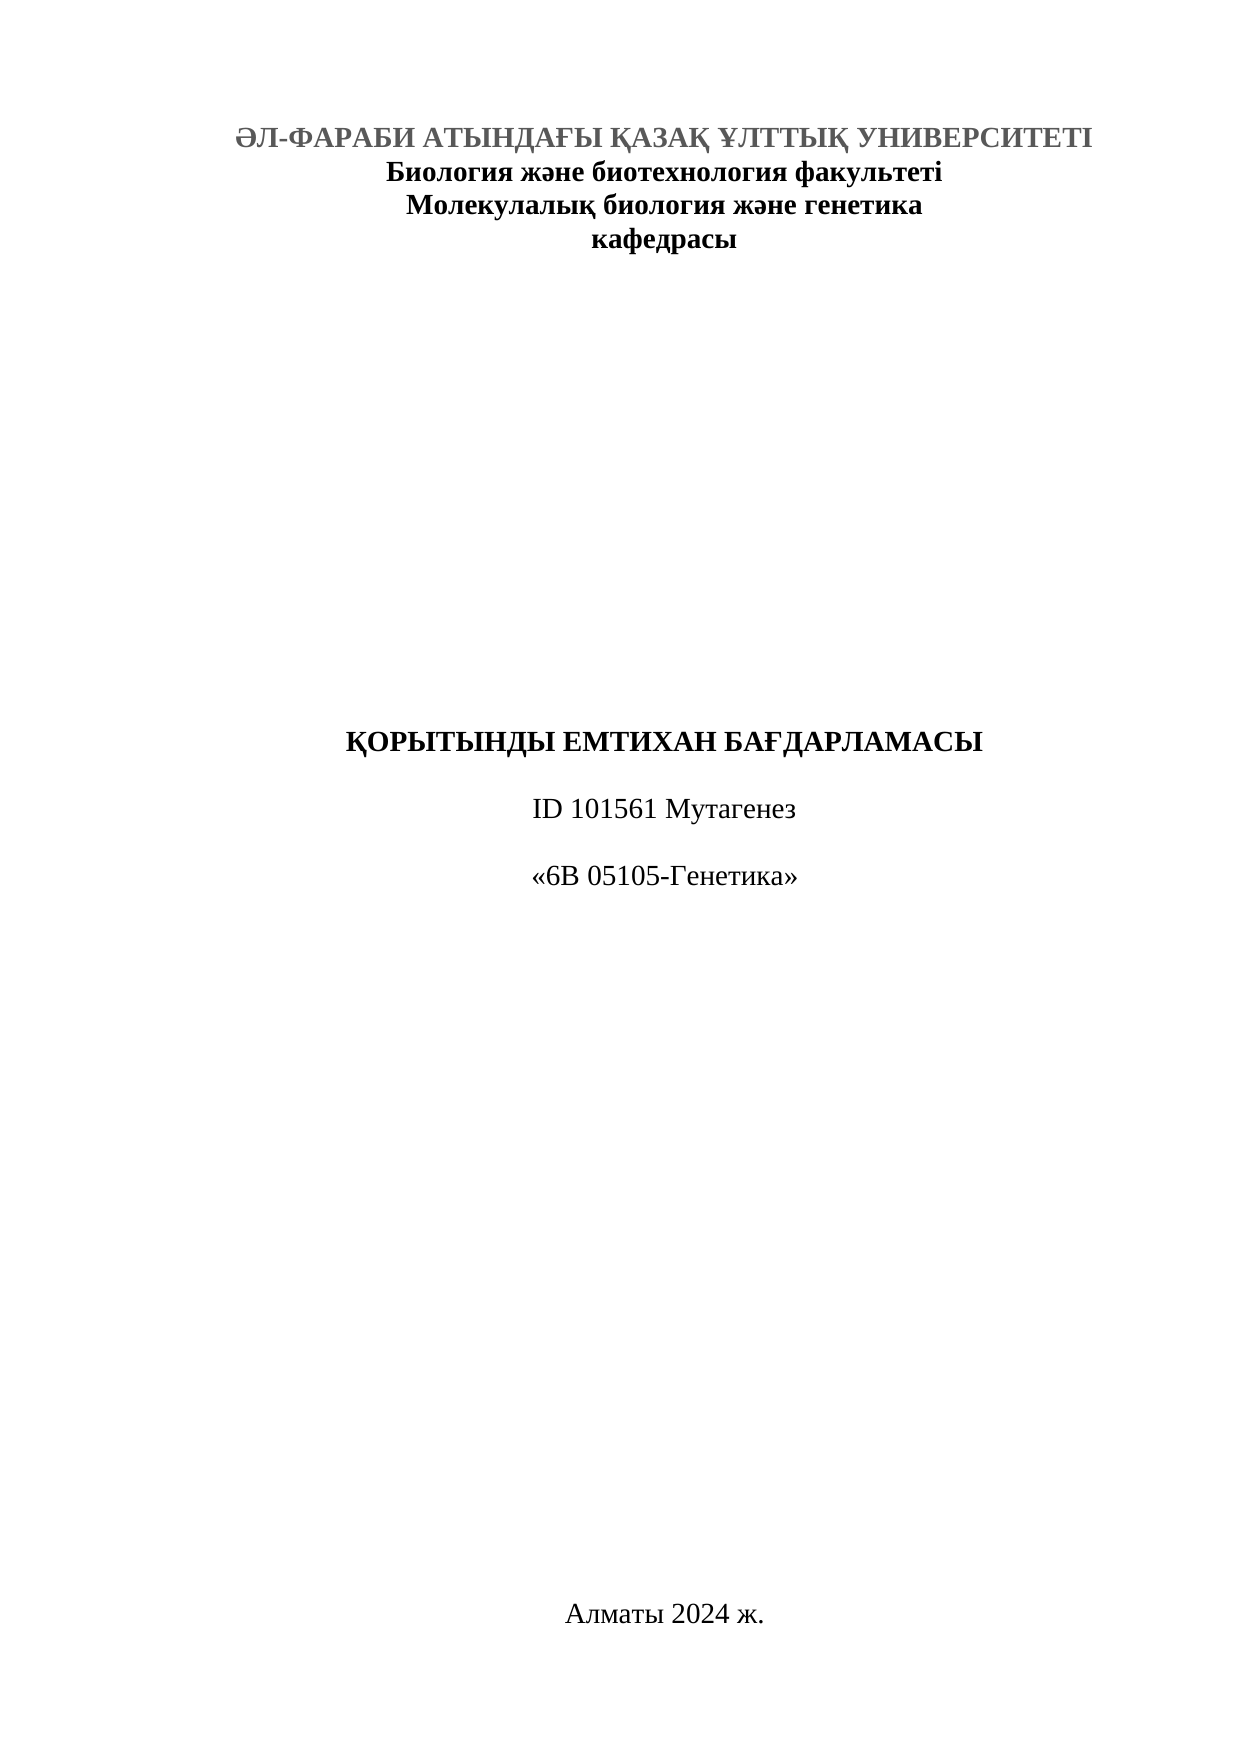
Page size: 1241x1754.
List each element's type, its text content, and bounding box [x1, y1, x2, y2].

text ID 101561 Мутагенез [235, 791, 1093, 824]
text «6В 05105-Генетика» [235, 858, 1094, 891]
text Алматы 2024 ж. [235, 1596, 1094, 1629]
subtitle ҚОРЫТЫНДЫ ЕМТИХАН БАҒДАРЛАМАСЫ [235, 724, 1093, 758]
subtitle ӘЛ-ФАРАБИ АТЫНДАҒЫ ҚАЗАҚ ҰЛТТЫҚ УНИВЕРСИТЕТІ [235, 120, 1093, 153]
text Биология және биотехнология факультеті Молекулалық биология және генетика кафедрасы [329, 154, 999, 254]
